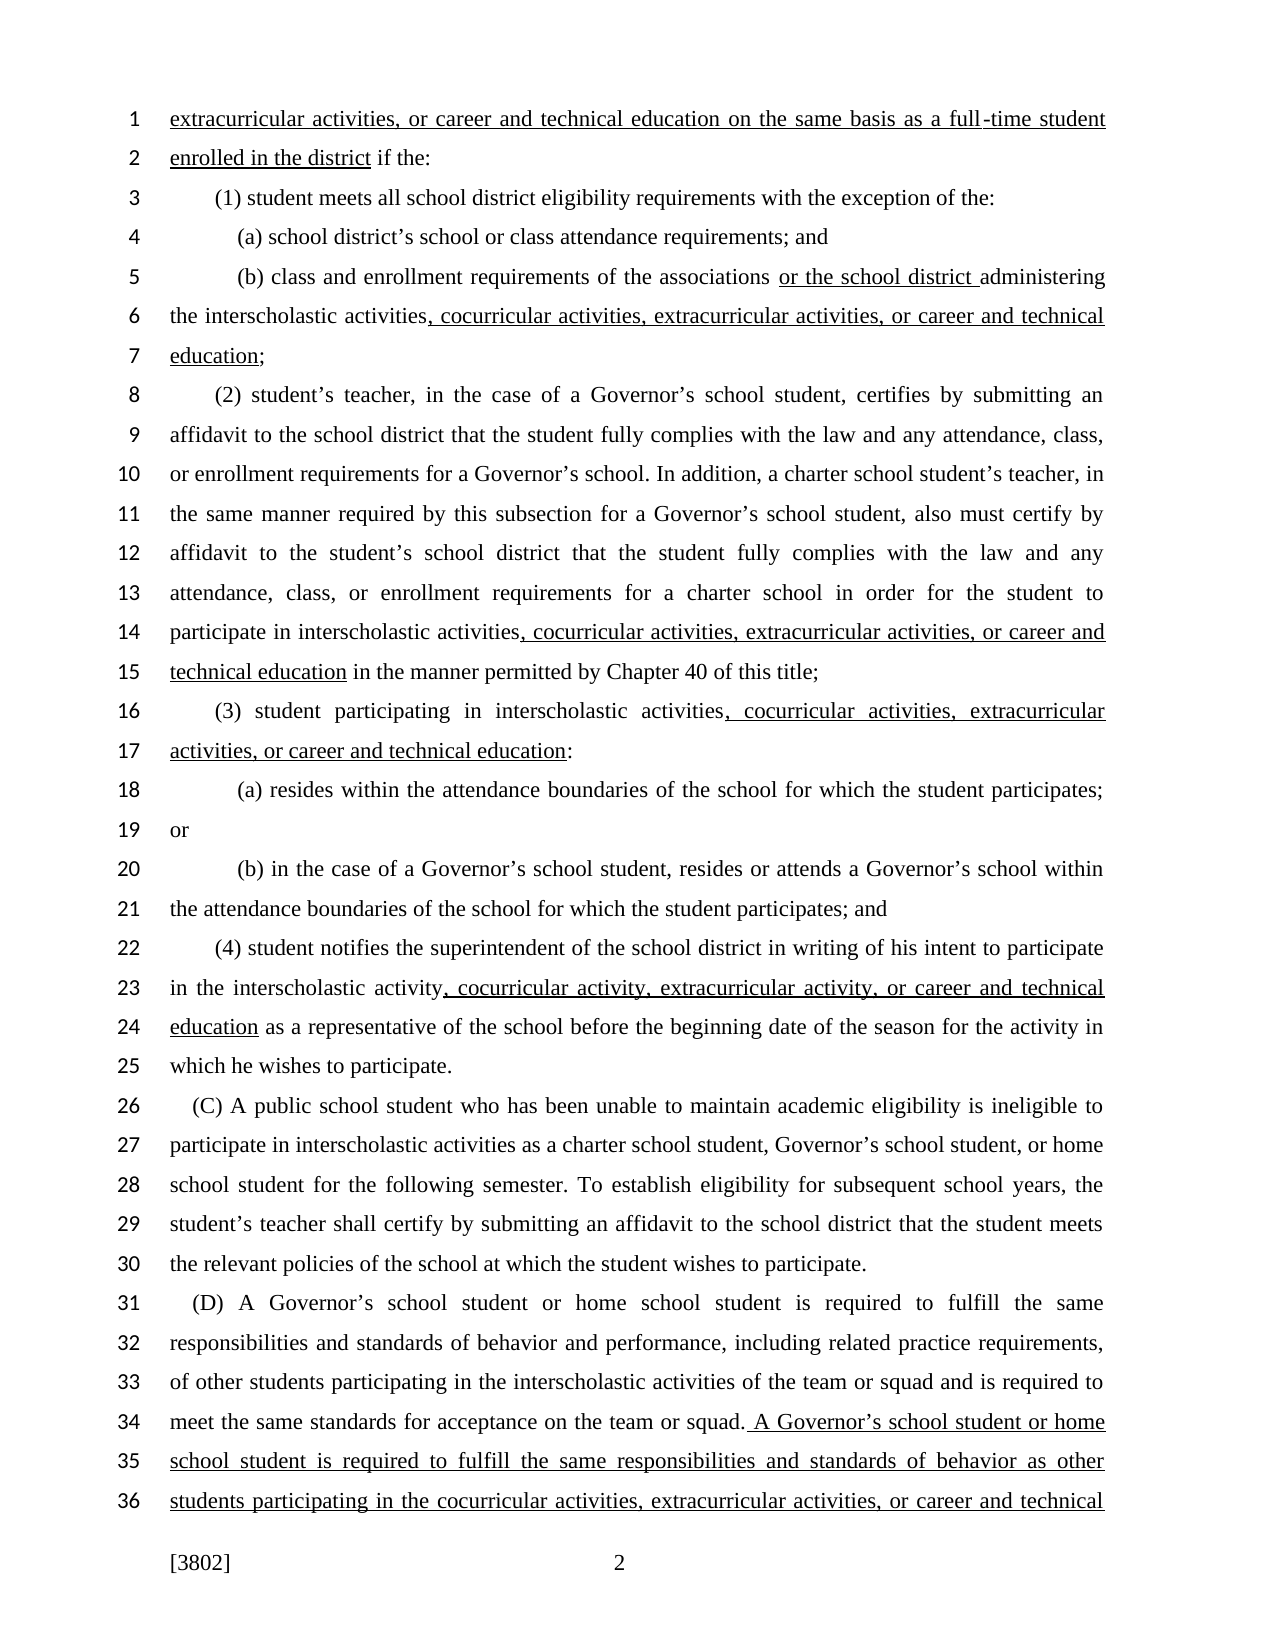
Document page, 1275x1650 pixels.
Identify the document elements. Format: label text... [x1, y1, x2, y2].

text (1) student meets all school district eligibility requirements with the exception of the: [169, 184, 1106, 210]
text (3) student participating in interscholastic activities, cocurricular activities, extracurricular activities, or career and technical education: [169, 697, 1106, 763]
text (2) student’s teacher, in the case of a Governor’s school student, certifies by submitting an affidavit to the school district that the student fully complies with the law and any attendance, class, or enrollment requirements for a Governor’s school. In addition, a charter school student’s teacher, in the same manner required by this subsection for a Governor’s school student, also must certify by affidavit to the student’s school district that the student fully complies with the law and any attendance, class, or enrollment requirements for a charter school in order for the student to participate in interscholastic activities, cocurricular activities, extracurricular activities, or career and technical education in the manner permitted by Chapter 40 of this title; [169, 381, 1106, 684]
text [169, 129, 1106, 171]
text (b) class and enrollment requirements of the associations or the school district administering the interscholastic activities, cocurricular activities, extracurricular activities, or career and technical education; [169, 263, 1106, 368]
text (a) school district’s school or class attendance requirements; and [169, 223, 1106, 250]
text (4) student notifies the superintendent of the school district in writing of his intent to participate in the interscholastic activity, cocurricular activity, extracurricular activity, or career and technical education as a representative of the school before the beginning date of the season for the activity in which he wishes to participate. [169, 934, 1106, 1079]
text (C) A public school student who has been unable to maintain academic eligibility is ineligible to participate in interscholastic activities as a charter school student, Governor’s school student, or home school student for the following semester. To establish eligibility for subsequent school years, the student’s teacher shall certify by submitting an affidavit to the school district that the student meets the relevant policies of the school at which the student wishes to participate. [169, 1092, 1106, 1276]
text (b) in the case of a Governor’s school student, resides or attends a Governor’s school within the attendance boundaries of the school for which the student participates; and [169, 855, 1106, 921]
text (a) resides within the attendance boundaries of the school for which the student participates; or [169, 776, 1106, 842]
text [169, 1289, 1106, 1513]
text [169, 105, 1106, 128]
